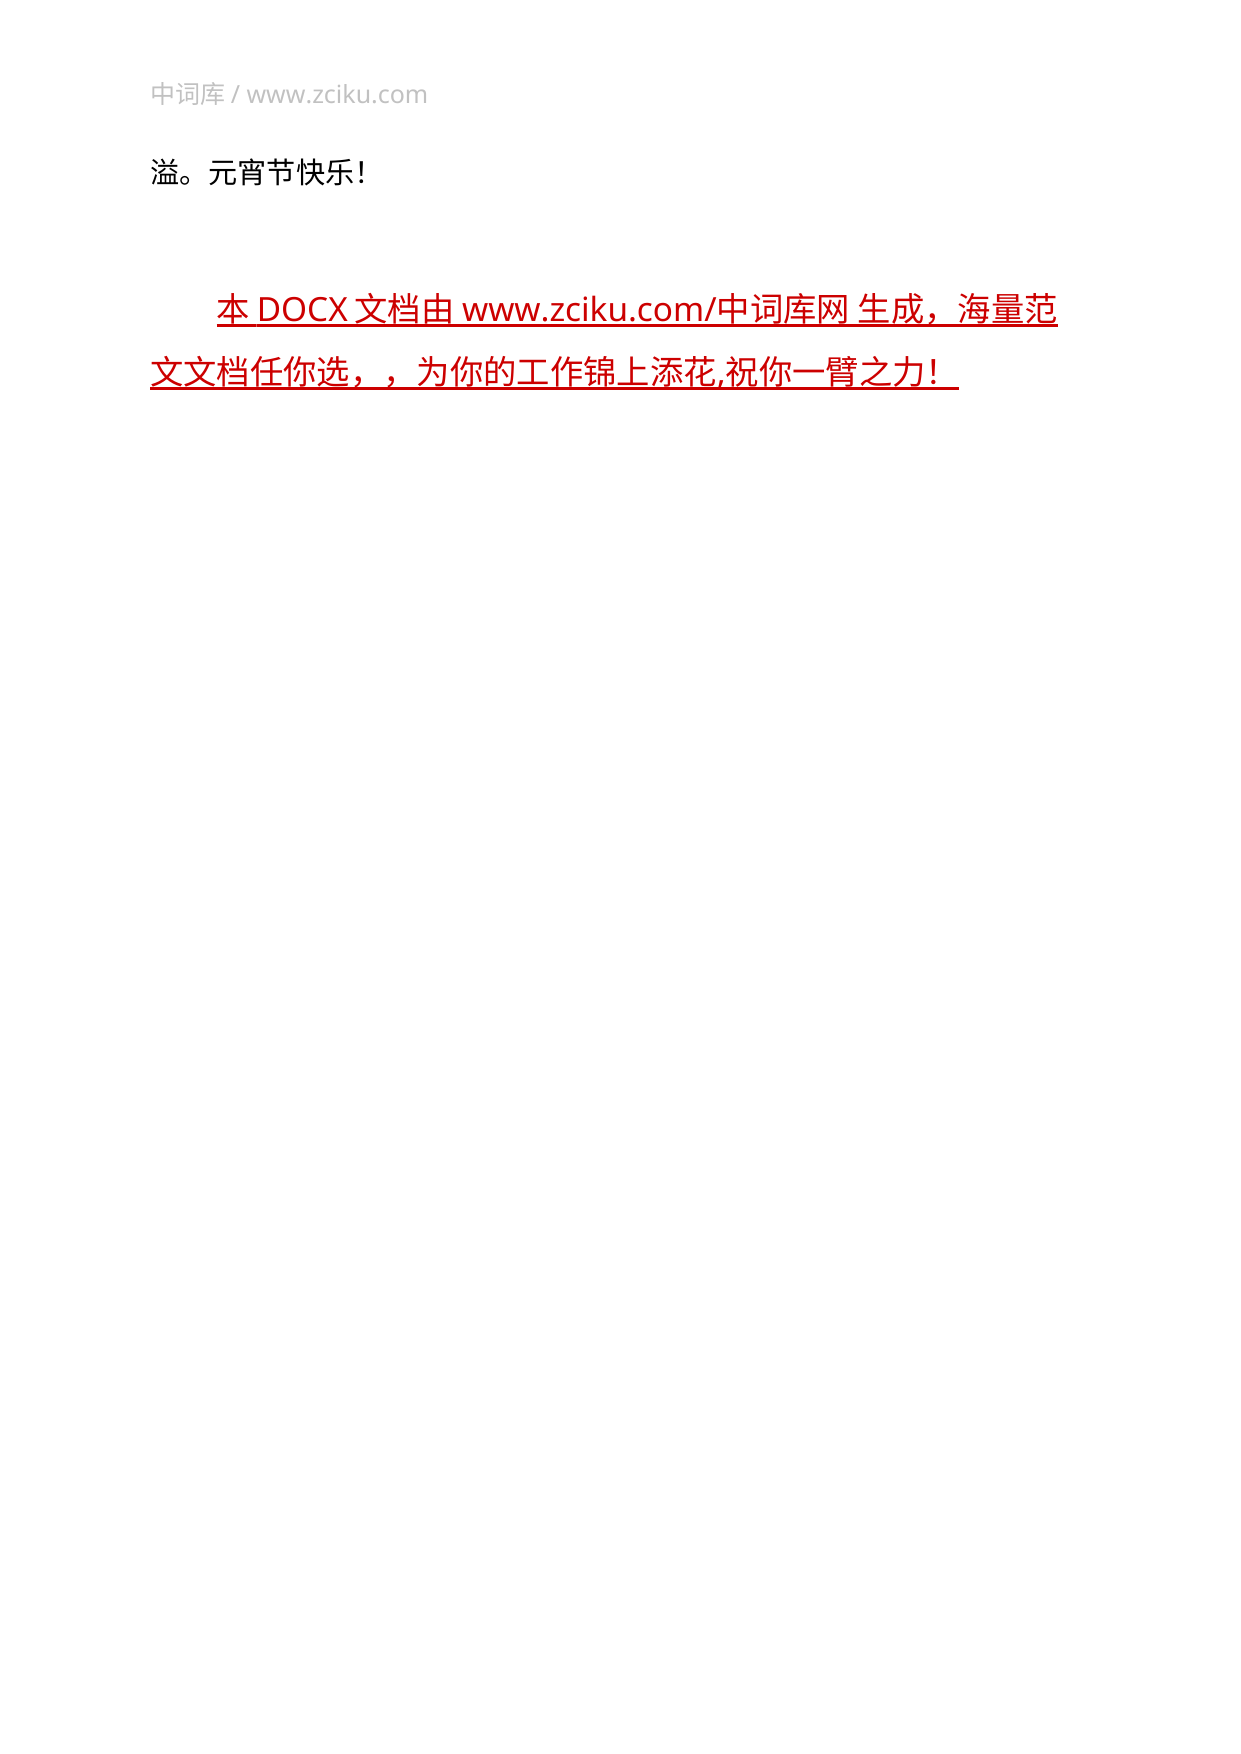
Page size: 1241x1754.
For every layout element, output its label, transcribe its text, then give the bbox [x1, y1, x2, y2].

text 本DOCX文档由 www.zciku.com/中词库网 生成，海量范文文档任你选，，为你的工作锦上添花,祝你一臂之力！ [150, 283, 1090, 394]
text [150, 150, 1090, 192]
